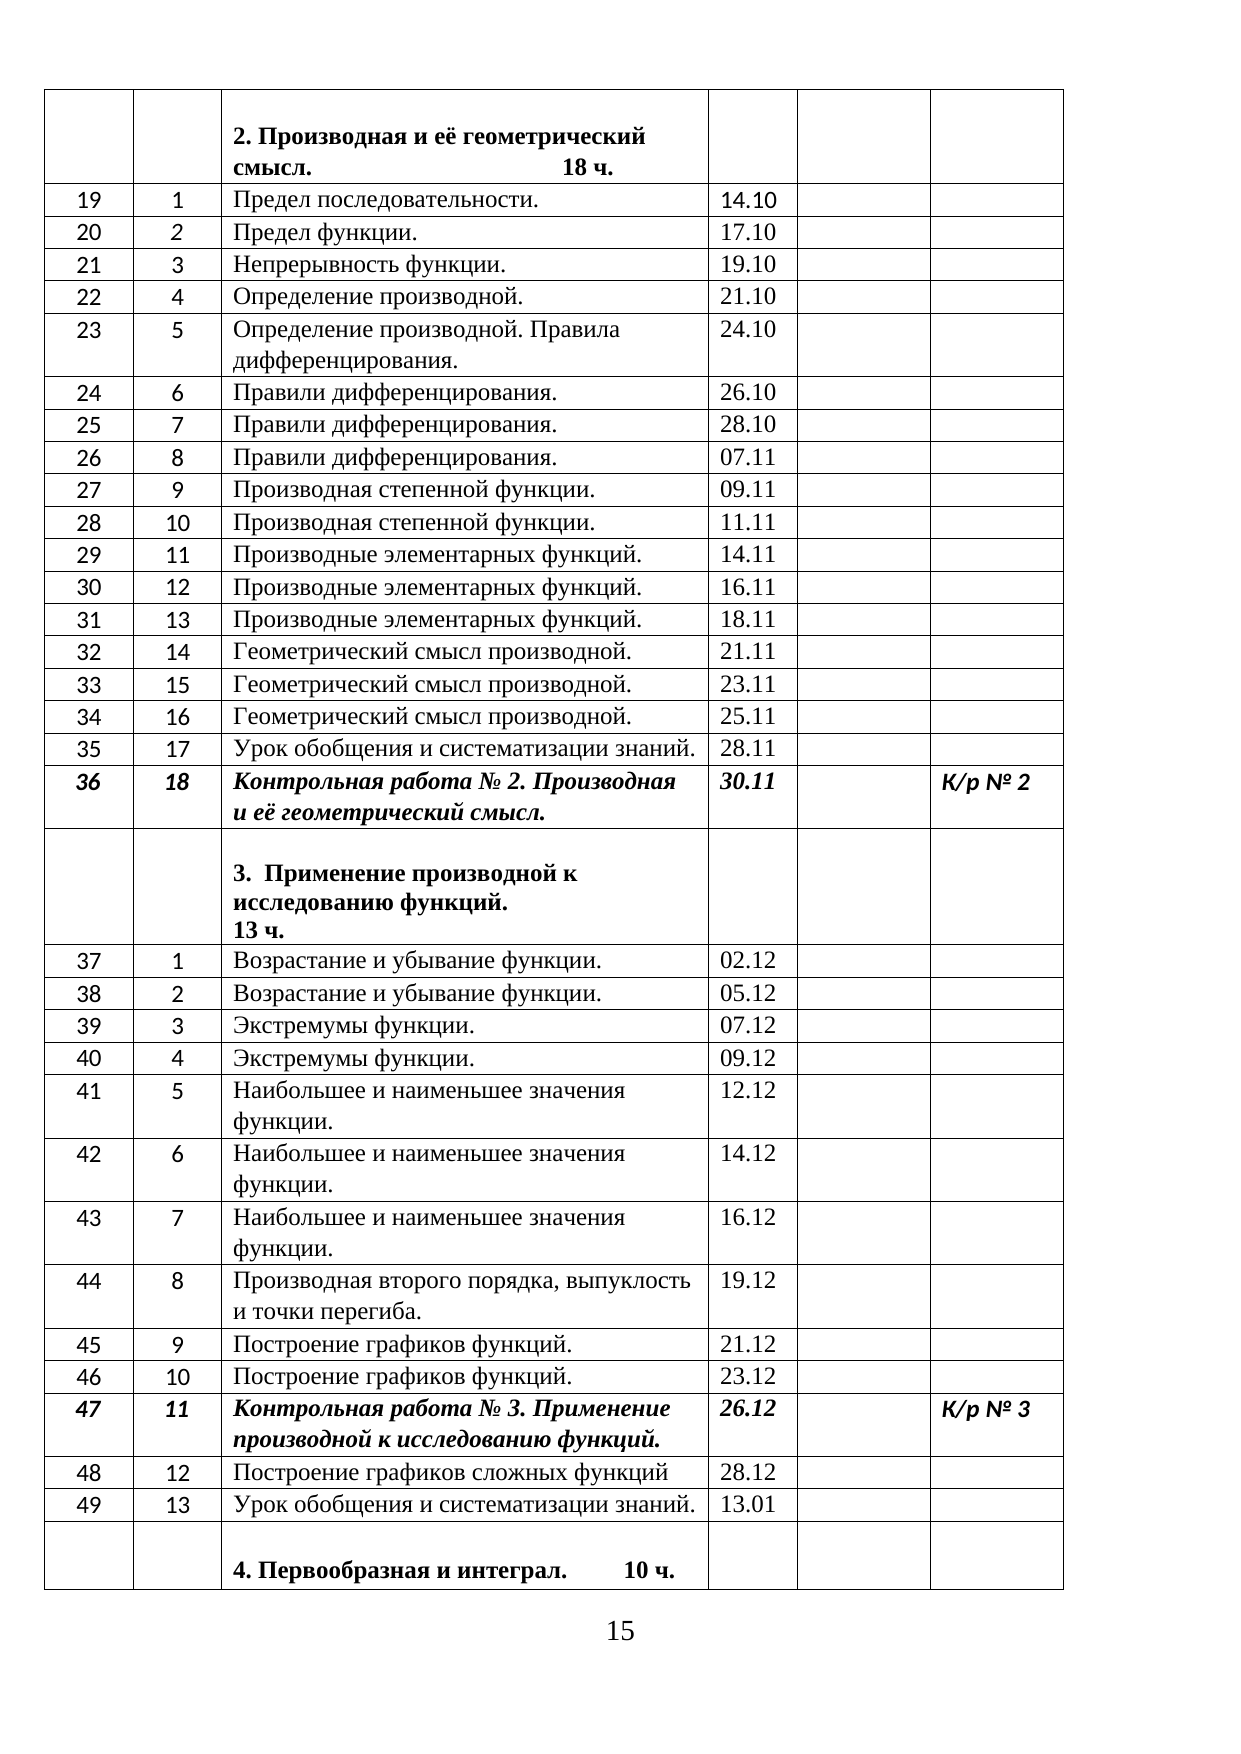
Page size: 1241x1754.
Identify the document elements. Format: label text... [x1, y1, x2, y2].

table_cell [798, 572, 930, 603]
table_cell [798, 1457, 930, 1488]
table_cell 11 [134, 539, 221, 571]
table_cell 17 [134, 734, 221, 765]
table_cell [798, 636, 930, 668]
table_cell 19 [45, 184, 133, 216]
table_cell Производная степенной функции. [222, 507, 708, 538]
table_cell 12 [134, 1457, 221, 1488]
table_cell [931, 978, 1063, 1009]
table_cell К/р № 3 [931, 1394, 1063, 1456]
table_cell 21.11 [709, 636, 797, 668]
table_cell 14.12 [709, 1139, 797, 1201]
table_cell 34 [45, 701, 133, 732]
table_cell Правили дифференцирования. [222, 442, 708, 473]
table_cell 26.12 [709, 1394, 797, 1456]
table_cell 41 [45, 1075, 133, 1137]
table_cell 12.12 [709, 1075, 797, 1137]
table_cell Правили дифференцирования. [222, 410, 708, 441]
table_cell [798, 1010, 930, 1042]
table_cell 16 [134, 701, 221, 732]
table_cell 44 [45, 1265, 133, 1328]
table_cell 42 [45, 1139, 133, 1201]
table_cell 18 [134, 766, 221, 828]
table_cell Производная степенной функции. [222, 474, 708, 506]
table_cell 07.12 [709, 1010, 797, 1042]
table_cell 28.11 [709, 734, 797, 765]
table_cell 3 [134, 1010, 221, 1042]
table_cell 19.12 [709, 1265, 797, 1328]
table_cell [931, 1139, 1063, 1201]
table_cell [931, 281, 1063, 313]
table_cell 1 [134, 184, 221, 216]
table_cell 15 [134, 669, 221, 700]
table_cell 45 [45, 1329, 133, 1360]
table_cell 33 [45, 669, 133, 700]
table_cell Производные элементарных функций. [222, 604, 708, 635]
table_cell [798, 377, 930, 408]
table_cell Контрольная работа № 2. Производная и её геометрический смысл. [222, 766, 708, 828]
table_cell [931, 377, 1063, 408]
table_cell [798, 217, 930, 248]
table_cell 4 [134, 281, 221, 313]
table_cell [931, 249, 1063, 280]
table_cell [931, 1329, 1063, 1360]
table_cell 17.10 [709, 217, 797, 248]
table_cell Экстремумы функции. [222, 1043, 708, 1074]
table_cell [931, 442, 1063, 473]
table_cell Построение графиков функций. [222, 1329, 708, 1360]
table_cell 32 [45, 636, 133, 668]
table_cell Производные элементарных функций. [222, 539, 708, 571]
table_cell Определение производной. [222, 281, 708, 313]
table_cell [134, 1522, 221, 1588]
table_cell [45, 829, 133, 944]
table_cell 29 [45, 539, 133, 571]
table_cell [798, 604, 930, 635]
table_cell 3 [134, 249, 221, 280]
table_cell 13.01 [709, 1489, 797, 1521]
table_cell Производные элементарных функций. [222, 572, 708, 603]
table_cell 13 [134, 604, 221, 635]
table_cell 26 [45, 442, 133, 473]
table_cell 10 [134, 507, 221, 538]
table_cell 28.10 [709, 410, 797, 441]
table_cell [798, 1202, 930, 1264]
table_cell Определение производной. Правила дифференцирования. [222, 314, 708, 376]
table_cell [931, 572, 1063, 603]
table_cell [798, 1394, 930, 1456]
table_cell 1 [134, 945, 221, 977]
table_cell 30.11 [709, 766, 797, 828]
table_cell 19.10 [709, 249, 797, 280]
table_cell [798, 978, 930, 1009]
table_cell Наибольшее и наименьшее значения функции. [222, 1202, 708, 1264]
table_cell [931, 1075, 1063, 1137]
table_cell Геометрический смысл производной. [222, 669, 708, 700]
table_cell [931, 539, 1063, 571]
table_cell Правили дифференцирования. [222, 377, 708, 408]
table_cell 23.12 [709, 1361, 797, 1392]
table_cell 21.12 [709, 1329, 797, 1360]
table_cell Построение графиков функций. [222, 1361, 708, 1392]
table_cell [45, 1522, 133, 1588]
table_cell 9 [134, 1329, 221, 1360]
table_cell 23.11 [709, 669, 797, 700]
table_cell [798, 90, 930, 183]
table_cell [798, 829, 930, 944]
table_cell Производная второго порядка, выпуклость и точки перегиба. [222, 1265, 708, 1328]
table_cell Урок обобщения и систематизации знаний. [222, 1489, 708, 1521]
table_cell 05.12 [709, 978, 797, 1009]
table_cell 23 [45, 314, 133, 376]
table_cell 43 [45, 1202, 133, 1264]
table_cell 24 [45, 377, 133, 408]
table_cell [798, 945, 930, 977]
table_cell [931, 1202, 1063, 1264]
table_cell [931, 507, 1063, 538]
table_cell [798, 184, 930, 216]
table_cell 13 [134, 1489, 221, 1521]
table_cell [798, 314, 930, 376]
table_cell [931, 314, 1063, 376]
table_cell 37 [45, 945, 133, 977]
table_cell Контрольная работа № 3. Применение производной к исследованию функций. [222, 1394, 708, 1456]
table_cell [931, 1361, 1063, 1392]
table_cell 27 [45, 474, 133, 506]
table_cell Наибольшее и наименьшее значения функции. [222, 1139, 708, 1201]
table_cell 4. Первообразная и интеграл. 10 ч. [222, 1522, 708, 1588]
table_cell [798, 766, 930, 828]
table_cell [709, 90, 797, 183]
table_cell 25.11 [709, 701, 797, 732]
table_cell [798, 1522, 930, 1588]
table_cell [798, 1361, 930, 1392]
table_cell [798, 539, 930, 571]
table_cell 16.11 [709, 572, 797, 603]
table_cell [798, 734, 930, 765]
table_cell 36 [45, 766, 133, 828]
table_cell 8 [134, 442, 221, 473]
table_cell 6 [134, 377, 221, 408]
table_cell 8 [134, 1265, 221, 1328]
table_cell 24.10 [709, 314, 797, 376]
table_cell 5 [134, 314, 221, 376]
table_cell 3. Применение производной к исследованию функций. 13 ч. [222, 829, 708, 944]
table_cell [798, 507, 930, 538]
table_cell 28 [45, 507, 133, 538]
table_cell 35 [45, 734, 133, 765]
table_cell 25 [45, 410, 133, 441]
table_cell 11 [134, 1394, 221, 1456]
table_cell [931, 1043, 1063, 1074]
table_cell [798, 442, 930, 473]
table_cell 5 [134, 1075, 221, 1137]
table_cell [931, 604, 1063, 635]
table_cell 14.10 [709, 184, 797, 216]
table_cell [798, 1139, 930, 1201]
table_cell [134, 90, 221, 183]
table_cell [931, 474, 1063, 506]
table_cell Урок обобщения и систематизации знаний. [222, 734, 708, 765]
table_cell 2. Производная и её геометрический смысл. 18 ч. [222, 90, 708, 183]
table_cell Предел последовательности. [222, 184, 708, 216]
table_cell 31 [45, 604, 133, 635]
table_cell 14 [134, 636, 221, 668]
table_cell Экстремумы функции. [222, 1010, 708, 1042]
table_cell [931, 1457, 1063, 1488]
table_cell 47 [45, 1394, 133, 1456]
table_cell [798, 1075, 930, 1137]
table_cell [931, 669, 1063, 700]
table_cell 26.10 [709, 377, 797, 408]
table_cell 4 [134, 1043, 221, 1074]
table_cell 40 [45, 1043, 133, 1074]
table_cell 10 [134, 1361, 221, 1392]
table_cell [709, 1522, 797, 1588]
table_cell [931, 636, 1063, 668]
table_cell 30 [45, 572, 133, 603]
table_cell 28.12 [709, 1457, 797, 1488]
table_cell 6 [134, 1139, 221, 1201]
table_cell [931, 410, 1063, 441]
table_cell Непрерывность функции. [222, 249, 708, 280]
table_cell 21 [45, 249, 133, 280]
table_cell 22 [45, 281, 133, 313]
table_cell 18.11 [709, 604, 797, 635]
table_cell [798, 1329, 930, 1360]
table_cell [798, 1043, 930, 1074]
table_cell 7 [134, 1202, 221, 1264]
table_cell 02.12 [709, 945, 797, 977]
table_cell 21.10 [709, 281, 797, 313]
table_cell [798, 1489, 930, 1521]
table_cell Построение графиков сложных функций [222, 1457, 708, 1488]
table_cell [798, 474, 930, 506]
table_cell [931, 1010, 1063, 1042]
table_cell Возрастание и убывание функции. [222, 978, 708, 1009]
table_cell 2 [134, 978, 221, 1009]
table_cell 39 [45, 1010, 133, 1042]
table_cell [931, 1265, 1063, 1328]
table_cell 09.11 [709, 474, 797, 506]
table_cell 9 [134, 474, 221, 506]
table_cell 12 [134, 572, 221, 603]
table_cell Геометрический смысл производной. [222, 701, 708, 732]
table_cell 2 [134, 217, 221, 248]
table_cell 38 [45, 978, 133, 1009]
table_cell [798, 410, 930, 441]
table_cell [798, 669, 930, 700]
table_cell [798, 1265, 930, 1328]
table_cell 46 [45, 1361, 133, 1392]
table_cell Геометрический смысл производной. [222, 636, 708, 668]
table_cell [931, 701, 1063, 732]
table_cell [45, 90, 133, 183]
table_cell 16.12 [709, 1202, 797, 1264]
table_cell 48 [45, 1457, 133, 1488]
table_cell Возрастание и убывание функции. [222, 945, 708, 977]
table_cell [798, 249, 930, 280]
table_cell [931, 1522, 1063, 1588]
table_cell [931, 184, 1063, 216]
table_cell К/р № 2 [931, 766, 1063, 828]
table_cell [931, 734, 1063, 765]
table_cell [798, 701, 930, 732]
table_cell [709, 829, 797, 944]
table_cell [931, 829, 1063, 944]
table_cell [134, 829, 221, 944]
table_cell 20 [45, 217, 133, 248]
table_cell 09.12 [709, 1043, 797, 1074]
table_cell 11.11 [709, 507, 797, 538]
table_cell 7 [134, 410, 221, 441]
table_cell Наибольшее и наименьшее значения функции. [222, 1075, 708, 1137]
table_cell 14.11 [709, 539, 797, 571]
table_cell 49 [45, 1489, 133, 1521]
table_cell [931, 217, 1063, 248]
table_cell [931, 1489, 1063, 1521]
table_cell [931, 945, 1063, 977]
table_cell [931, 90, 1063, 183]
table_cell 07.11 [709, 442, 797, 473]
table_cell [798, 281, 930, 313]
table_cell Предел функции. [222, 217, 708, 248]
